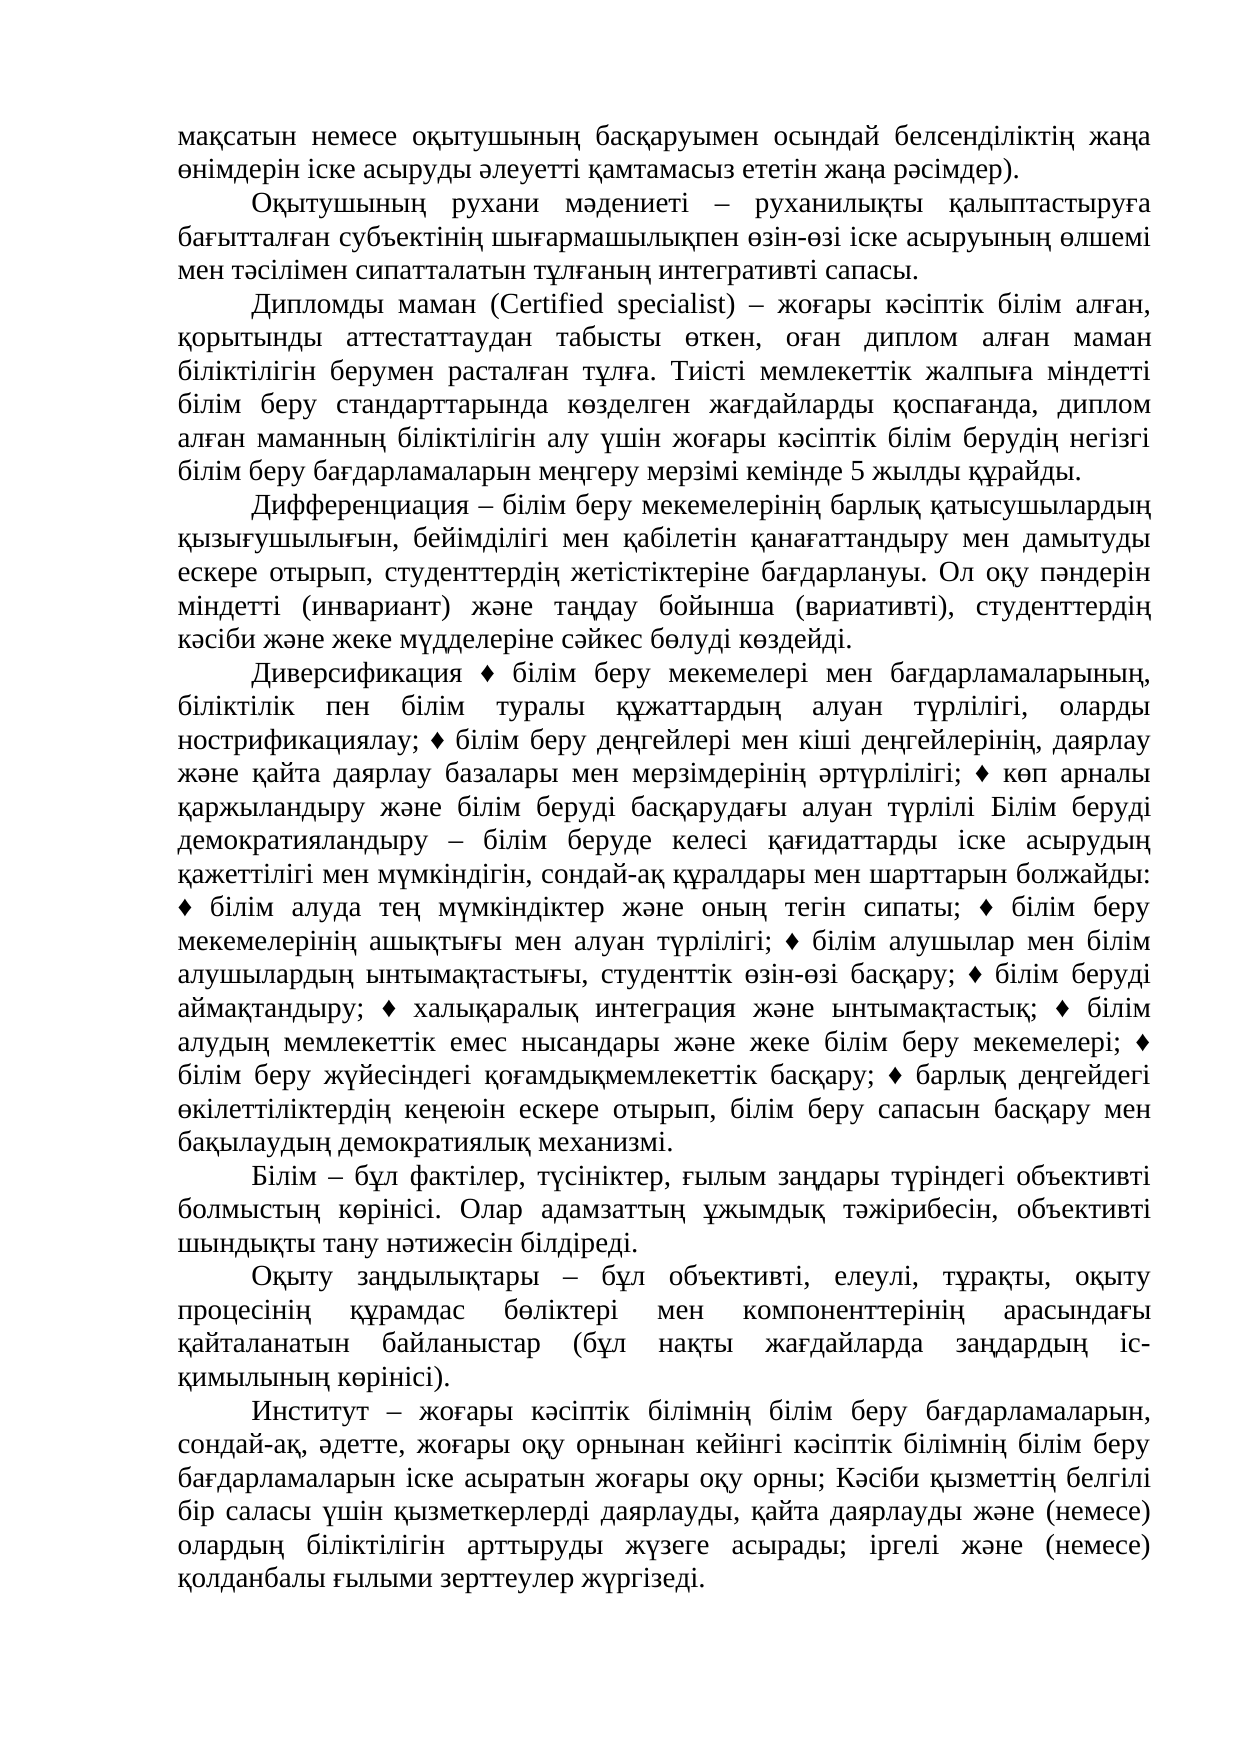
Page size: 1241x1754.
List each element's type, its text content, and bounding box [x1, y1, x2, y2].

text Дифференциация – білім беру мекемелерінің барлық қатысушылардың қызығушылығын, бейімділігі мен қабілетін қанағаттандыру мен дамытуды ескере отырып, студенттердің жетістіктеріне бағдарлануы. Ол оқу пәндерін міндетті (инвариант) және таңдау бойынша (вариативті), студенттердің кәсіби және жеке мүдделеріне сәйкес бөлуді көздейді. [177, 487, 1152, 655]
text Диверсификация ♦ білім беру мекемелері мен бағдарламаларының, біліктілік пен білім туралы құжаттардың алуан түрлілігі, оларды нострификациялау; ♦ білім беру деңгейлері мен кіші деңгейлерінің, даярлау және қайта даярлау базалары мен мерзімдерінің әртүрлілігі; ♦ көп арналы қаржыландыру және білім беруді басқарудағы алуан түрлілі Білім беруді демократияландыру – білім беруде келесі қағидаттарды іске асырудың қажеттілігі мен мүмкіндігін, сондай-ақ құралдары мен шарттарын болжайды: ♦ білім алуда тең мүмкіндіктер және оның тегін сипаты; ♦ білім беру мекемелерінің ашықтығы мен алуан түрлілігі; ♦ білім алушылар мен білім алушылардың ынтымақтастығы, студенттік өзін-өзі басқару; ♦ білім беруді аймақтандыру; ♦ халықаралық интеграция және ынтымақтастық; ♦ білім алудың мемлекеттік емес нысандары және жеке білім беру мекемелері; ♦ білім беру жүйесіндегі қоғамдықмемлекеттік басқару; ♦ барлық деңгейдегі өкілеттіліктердің кеңеюін ескере отырып, білім беру сапасын басқару мен бақылаудың демократиялық механизмі. [177, 655, 1152, 1158]
text Институт – жоғары кәсіптік білімнің білім беру бағдарламаларын, сондай-ақ, әдетте, жоғары оқу орнынан кейінгі кәсіптік білімнің білім беру бағдарламаларын іске асыратын жоғары оқу орны; Кәсіби қызметтің белгілі бір саласы үшін қызметкерлерді даярлауды, қайта даярлауды және (немесе) олардың біліктілігін арттыруды жүзеге асырады; іргелі және (немесе) қолданбалы ғылыми зерттеулер жүргізеді. [177, 1393, 1152, 1594]
text Дипломды маман (Certified specialist) – жоғары кәсіптік білім алған, қорытынды аттестаттаудан табысты өткен, оған диплом алған маман біліктілігін берумен расталған тұлға. Тиісті мемлекеттік жалпыға міндетті білім беру стандарттарында көзделген жағдайларды қоспағанда, диплом алған маманның біліктілігін алу үшін жоғары кәсіптік білім берудің негізгі білім беру бағдарламаларын меңгеру мерзімі кемінде 5 жылды құрайды. [177, 286, 1152, 487]
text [177, 118, 1152, 185]
text Оқыту заңдылықтары – бұл объективті, елеулі, тұрақты, оқыту процесінің құрамдас бөліктері мен компоненттерінің арасындағы қайталанатын байланыстар (бұл нақты жағдайларда заңдардың іс-қимылының көрінісі). [177, 1258, 1152, 1393]
text Оқытушының рухани мәдениеті – руханилықты қалыптастыруға бағытталған субъектінің шығармашылықпен өзін-өзі іске асыруының өлшемі мен тәсілімен сипатталатын тұлғаның интегративті сапасы. [177, 185, 1152, 286]
text Білім – бұл фактілер, түсініктер, ғылым заңдары түріндегі объективті болмыстың көрінісі. Олар адамзаттың ұжымдық тәжірибесін, объективті шындықты тану нәтижесін білдіреді. [177, 1158, 1152, 1258]
